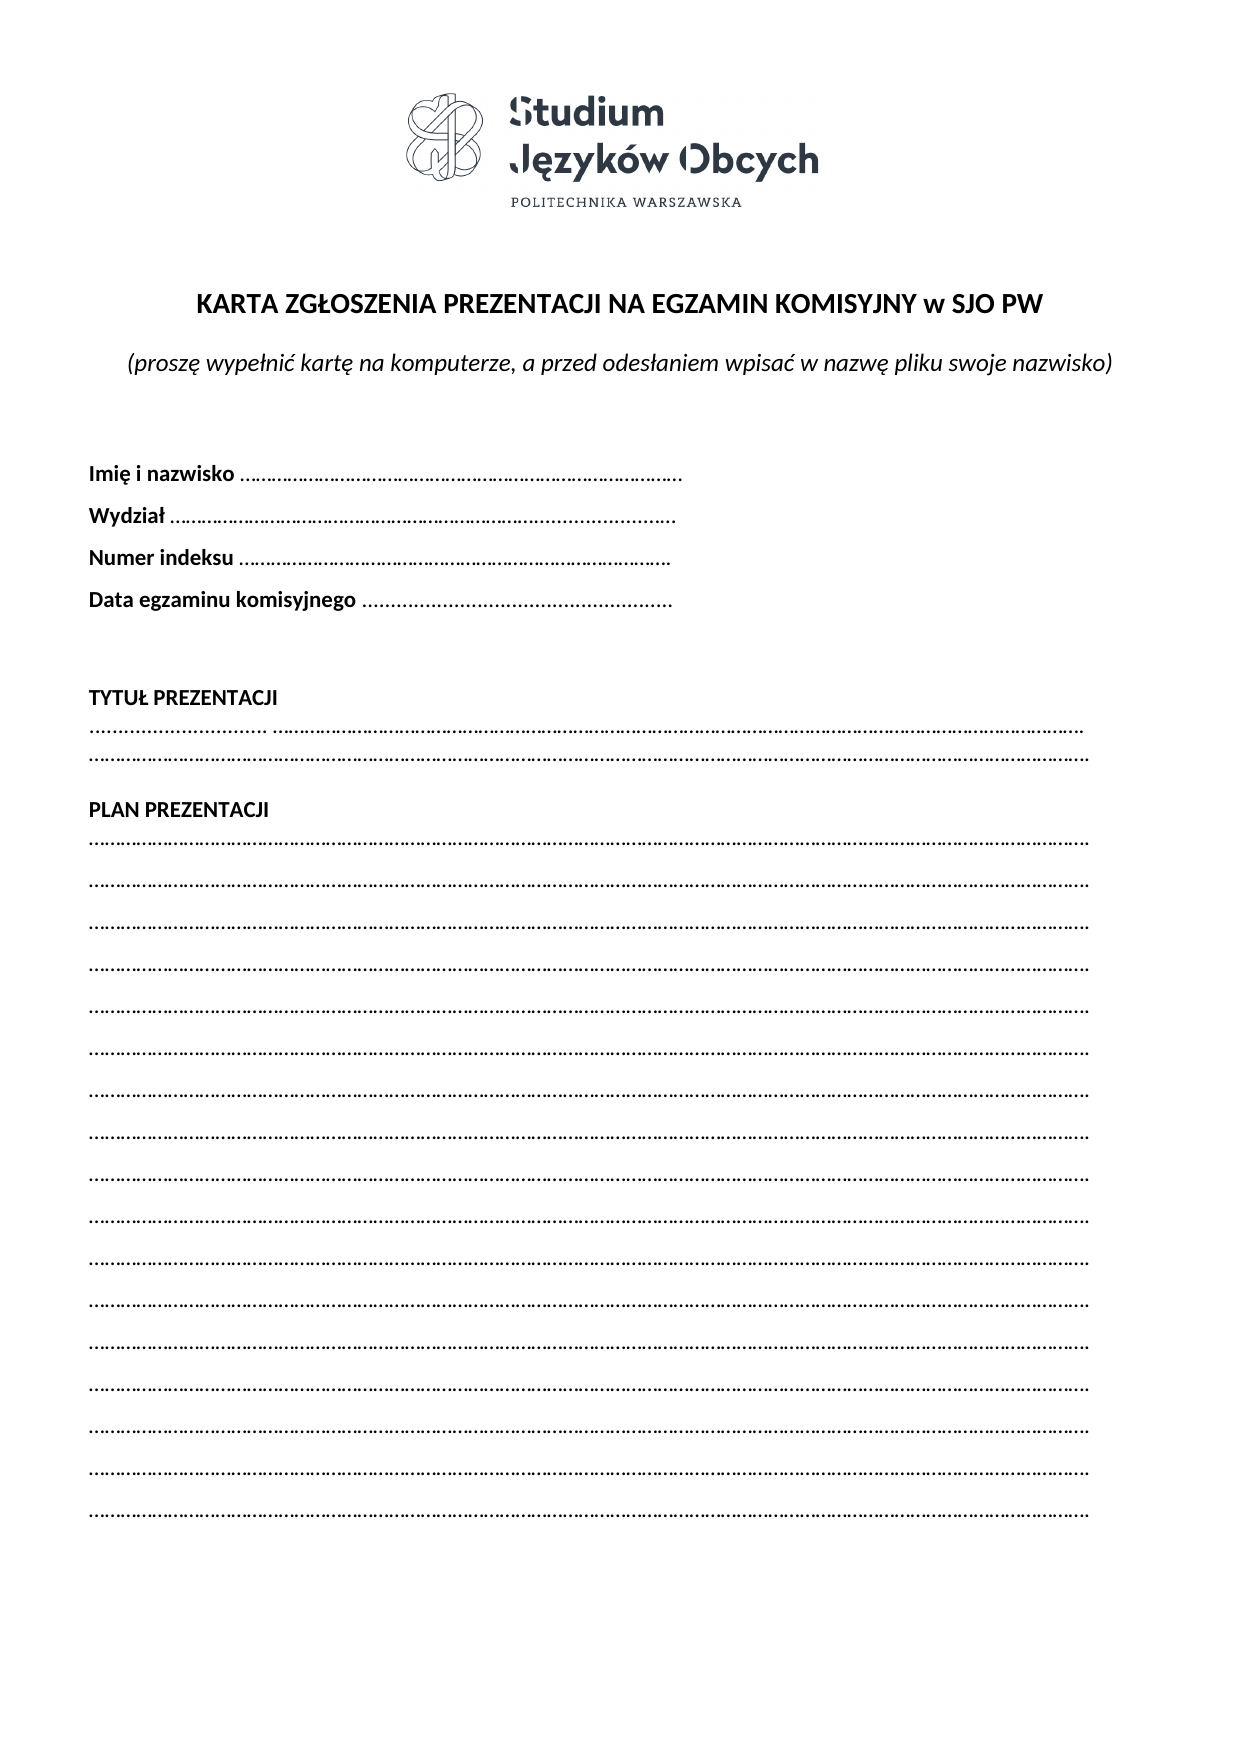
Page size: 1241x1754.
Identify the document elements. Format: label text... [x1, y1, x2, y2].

text ………………………………………………………………………………………………………………………………………………………………………. [89, 1159, 1152, 1187]
text ………………………………………………………………………………………………………………………………………………………………………. [89, 1075, 1152, 1103]
text ………………………………………………………………………………………………………………………………………………………………………. [89, 907, 1152, 935]
text ………………………………………………………………………………………………………………………………………………………………………. [89, 991, 1152, 1019]
text ………………………………………………………………………………………………………………………………………………………………………. [89, 739, 1152, 767]
text ………………………………………………………………………………………………………………………………………………………………………. [89, 1411, 1152, 1439]
text Wydział ……………………………………………………………......................… [89, 501, 1152, 529]
text ………………………………………………………………………………………………………………………………………………………………………. [89, 1285, 1152, 1313]
text (proszę wypełnić kartę na komputerze, a przed odesłaniem wpisać w nazwę pliku swoje nazwisko) [89, 347, 1152, 378]
text KARTA ZGŁOSZENIA PREZENTACJI NA EGZAMIN KOMISYJNY w SJO PW [89, 286, 1152, 321]
picture [396, 72, 825, 220]
text TYTUŁ PREZENTACJI ............................... ………………………………………………………………………………………………………………………………………. [89, 683, 1152, 739]
text ………………………………………………………………………………………………………………………………………………………………………. [89, 1327, 1152, 1355]
text ………………………………………………………………………………………………………………………………………………………………………. [89, 823, 1152, 851]
text ………………………………………………………………………………………………………………………………………………………………………. [89, 1033, 1152, 1061]
text Imię i nazwisko ………………………………………………………………………… [89, 459, 1152, 487]
text Numer indeksu ………………………………………………………………………. [89, 543, 1152, 571]
text ………………………………………………………………………………………………………………………………………………………………………. [89, 1369, 1152, 1397]
text ………………………………………………………………………………………………………………………………………………………………………. [89, 1117, 1152, 1145]
text ………………………………………………………………………………………………………………………………………………………………………. [89, 1495, 1152, 1523]
text ………………………………………………………………………………………………………………………………………………………………………. [89, 1201, 1152, 1229]
text ………………………………………………………………………………………………………………………………………………………………………. [89, 949, 1152, 977]
text ………………………………………………………………………………………………………………………………………………………………………. [89, 1243, 1152, 1271]
text Data egzaminu komisyjnego ...................................................... [89, 585, 1152, 613]
text ………………………………………………………………………………………………………………………………………………………………………. [89, 865, 1152, 893]
text PLAN PREZENTACJI [89, 795, 1152, 823]
text ………………………………………………………………………………………………………………………………………………………………………. [89, 1453, 1152, 1481]
